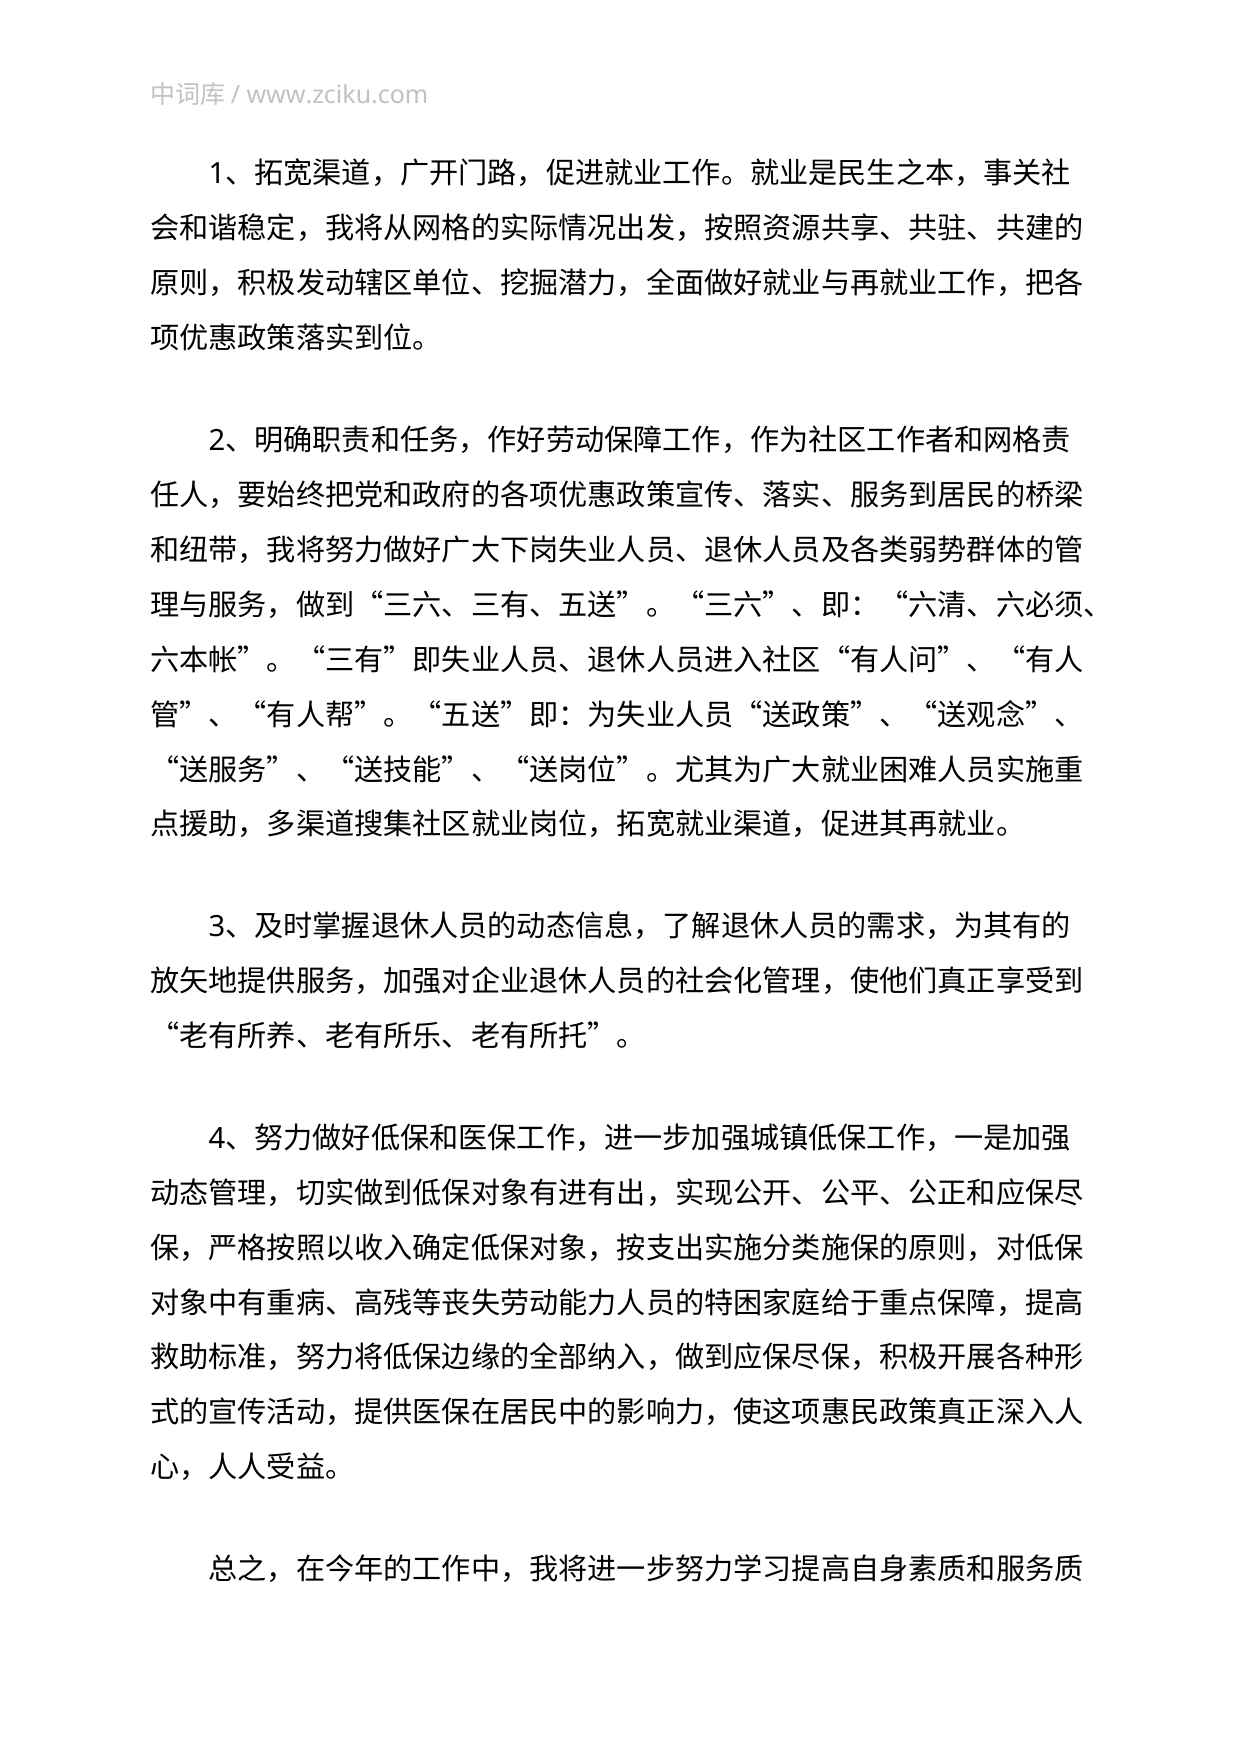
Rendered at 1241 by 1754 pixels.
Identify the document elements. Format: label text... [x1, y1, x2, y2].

text 3、及时掌握退休人员的动态信息，了解退休人员的需求，为其有的放矢地提供服务，加强对企业退休人员的社会化管理，使他们真正享受到“老有所养、老有所乐、老有所托”。 [150, 903, 1090, 1055]
text 4、努力做好低保和医保工作，进一步加强城镇低保工作，一是加强动态管理，切实做到低保对象有进有出，实现公开、公平、公正和应保尽保，严格按照以收入确定低保对象，按支出实施分类施保的原则，对低保对象中有重病、高残等丧失劳动能力人员的特困家庭给于重点保障，提高救助标准，努力将低保边缘的全部纳入，做到应保尽保，积极开展各种形式的宣传活动，提供医保在居民中的影响力，使这项惠民政策真正深入人心，人人受益。 [150, 1114, 1090, 1486]
text 2、明确职责和任务，作好劳动保障工作，作为社区工作者和网格责任人，要始终把党和政府的各项优惠政策宣传、落实、服务到居民的桥梁和纽带，我将努力做好广大下岗失业人员、退休人员及各类弱势群体的管理与服务，做到“三六、三有、五送”。“三六”、即：“六清、六必须、六本帐”。“三有”即失业人员、退休人员进入社区“有人问”、“有人管”、“有人帮”。“五送”即：为失业人员“送政策”、“送观念”、“送服务”、“送技能”、“送岗位”。尤其为广大就业困难人员实施重点援助，多渠道搜集社区就业岗位，拓宽就业渠道，促进其再就业。 [150, 417, 1090, 843]
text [150, 1546, 1090, 1588]
text 1、拓宽渠道，广开门路，促进就业工作。就业是民生之本，事关社会和谐稳定，我将从网格的实际情况出发，按照资源共享、共驻、共建的原则，积极发动辖区单位、挖掘潜力，全面做好就业与再就业工作，把各项优惠政策落实到位。 [150, 150, 1090, 357]
